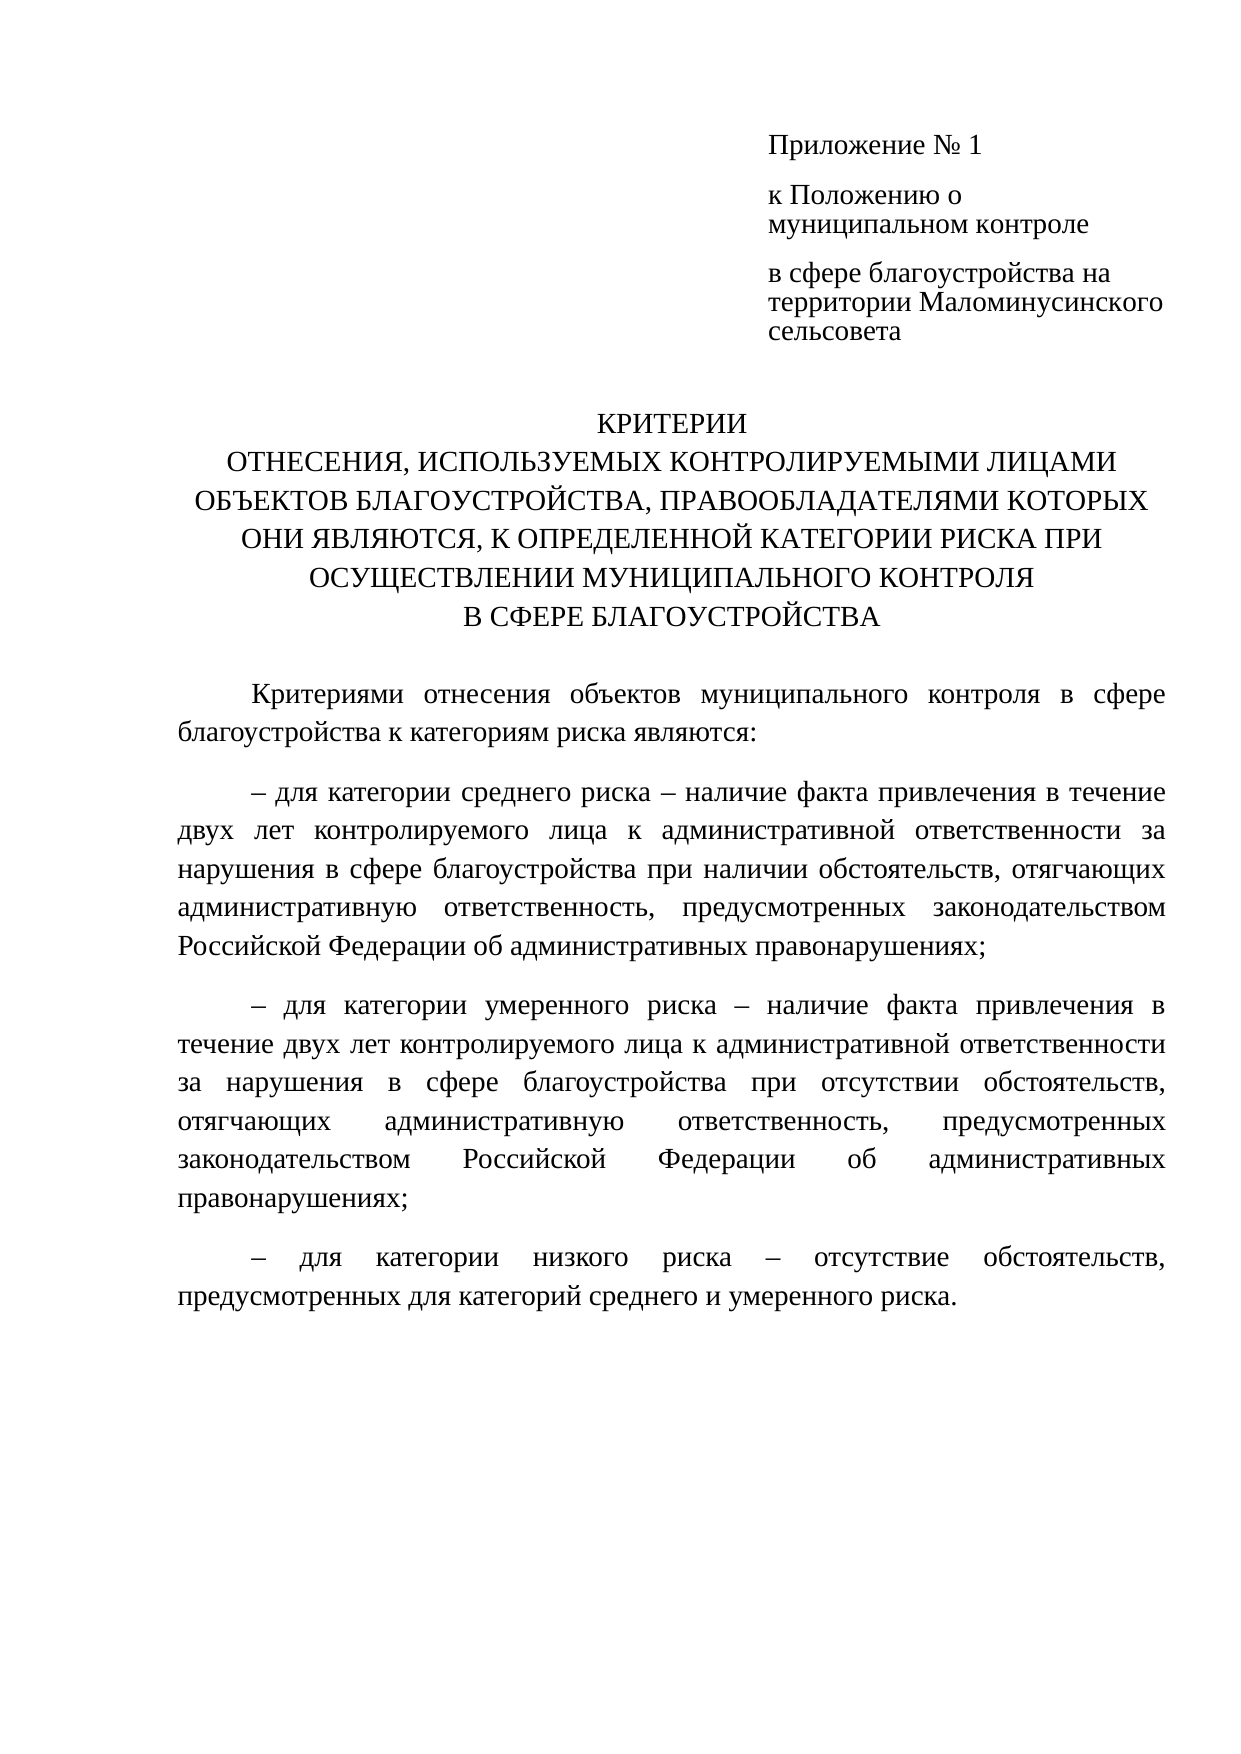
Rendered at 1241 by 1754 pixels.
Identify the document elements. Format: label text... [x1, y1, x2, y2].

text – для категории среднего риска – наличие факта привлечения в течение двух лет контролируемого лица к административной ответственности за нарушения в сфере благоустройства при наличии обстоятельств, отягчающих административную ответственность, предусмотренных законодательством Российской Федерации об административных правонарушениях; [177, 774, 1167, 961]
text – для категории низкого риска – отсутствие обстоятельств, предусмотренных для категорий среднего и умеренного риска. [177, 1239, 1167, 1311]
text – для категории умеренного риска – наличие факта привлечения в течение двух лет контролируемого лица к административной ответственности за нарушения в сфере благоустройства при отсутствии обстоятельств, отягчающих административную ответственность, предусмотренных законодательством Российской Федерации об административных правонарушениях; [177, 987, 1167, 1213]
text ОТНЕСЕНИЯ, ИСПОЛЬЗУЕМЫХ КОНТРОЛИРУЕМЫМИ ЛИЦАМИ ОБЪЕКТОВ БЛАГОУСТРОЙСТВА, ПРАВООБЛАДАТЕЛЯМИ КОТОРЫХ ОНИ ЯВЛЯЮТСЯ, К ОПРЕДЕЛЕННОЙ КАТЕГОРИИ РИСКА ПРИ ОСУЩЕСТВЛЕНИИ МУНИЦИПАЛЬНОГО КОНТРОЛЯ [177, 444, 1167, 594]
text КРИТЕРИИ [177, 406, 1167, 439]
text Приложение № 1 [768, 131, 1167, 160]
text в сфере благоустройства на территории Маломинусинского сельсовета [768, 260, 1167, 347]
text В СФЕРЕ БЛАГОУСТРОЙСТВА [177, 599, 1167, 632]
text Критериями отнесения объектов муниципального контроля в сфере благоустройства к категориям риска являются: [177, 676, 1167, 748]
text к Положению о муниципальном контроле [768, 181, 1167, 239]
